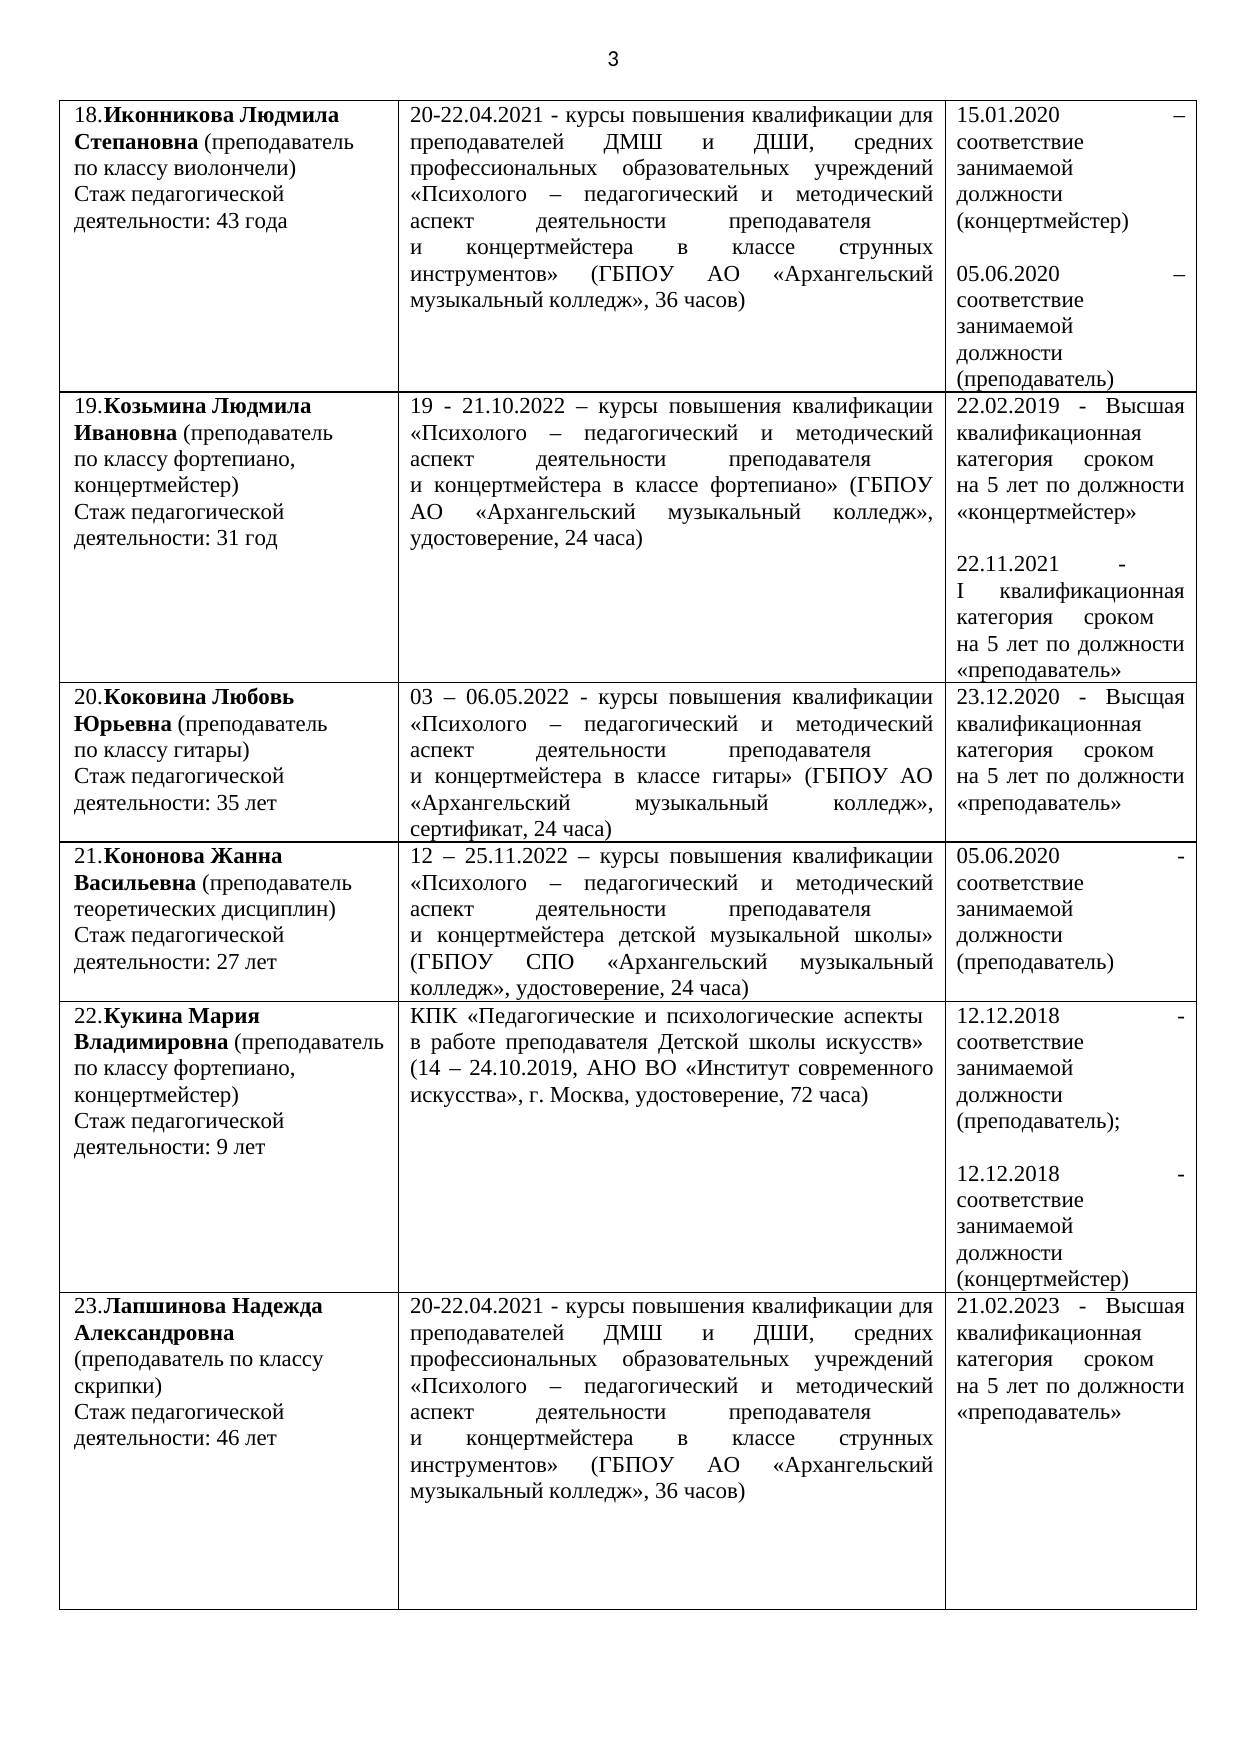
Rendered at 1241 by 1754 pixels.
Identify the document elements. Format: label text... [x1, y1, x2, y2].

table_cell Козьмина Людмила Ивановна (преподаватель по классу фортепиано, концертмейстер) Стаж педагогической деятельности: 31 год [60, 393, 398, 682]
table_cell 20-22.04.2021 - курсы повышения квалификации для преподавателей ДМШ и ДШИ, средних профессиональных образовательных учреждений «Психолого – педагогический и методический аспект деятельности преподавателя и концертмейстера в классе струнных инструментов» (ГБПОУ АО «Архангельский музыкальный колледж», 36 часов) [399, 101, 945, 391]
table_cell Лапшинова Надежда Александровна (преподаватель по классу скрипки) Стаж педагогической деятельности: 46 лет [60, 1293, 398, 1609]
table_cell 20-22.04.2021 - курсы повышения квалификации для преподавателей ДМШ и ДШИ, средних профессиональных образовательных учреждений «Психолого – педагогический и методический аспект деятельности преподавателя и концертмейстера в классе струнных инструментов» (ГБПОУ АО «Архангельский музыкальный колледж», 36 часов) [399, 1293, 945, 1609]
table_cell 12.12.2018 - соответствие занимаемой должности (преподаватель); 12.12.2018 - соответствие занимаемой должности (концертмейстер) [946, 1002, 1196, 1292]
table_cell 05.06.2020 - соответствие занимаемой должности (преподаватель) [946, 843, 1196, 1001]
table_cell Кукина Мария Владимировна (преподаватель по классу фортепиано, концертмейстер) Стаж педагогической деятельности: 9 лет [60, 1002, 398, 1292]
table_cell Коковина Любовь Юрьевна (преподаватель по классу гитары) Стаж педагогической деятельности: 35 лет [60, 683, 398, 841]
table_cell 23.12.2020 - Высщая квалификационная категория сроком на 5 лет по должности «преподаватель» [946, 683, 1196, 841]
table_cell 15.01.2020 – соответствие занимаемой должности (концертмейстер) 05.06.2020 – соответствие занимаемой должности (преподаватель) [946, 101, 1196, 391]
table_cell Иконникова Людмила Степановна (преподаватель по классу виолончели) Стаж педагогической деятельности: 43 года [60, 101, 398, 391]
table_cell 12 – 25.11.2022 – курсы повышения квалификации «Психолого – педагогический и методический аспект деятельности преподавателя и концертмейстера детской музыкальной школы» (ГБПОУ СПО «Архангельский музыкальный колледж», удостоверение, 24 часа) [399, 843, 945, 1001]
table_cell КПК «Педагогические и психологические аспекты в работе преподавателя Детской школы искусств» (14 – 24.10.2019, АНО ВО «Институт современного искусства», г. Москва, удостоверение, 72 часа) [399, 1002, 945, 1292]
table_cell Кононова Жанна Васильевна (преподаватель теоретических дисциплин) Стаж педагогической деятельности: 27 лет [60, 843, 398, 1001]
table_cell 21.02.2023 - Высшая квалификационная категория сроком на 5 лет по должности «преподаватель» [946, 1293, 1196, 1609]
table_cell 22.02.2019 - Высшая квалификационная категория сроком на 5 лет по должности «концертмейстер» 22.11.2021 - I квалификационная категория сроком на 5 лет по должности «преподаватель» [946, 393, 1196, 682]
table_cell 03 – 06.05.2022 - курсы повышения квалификации «Психолого – педагогический и методический аспект деятельности преподавателя и концертмейстера в классе гитары» (ГБПОУ АО «Архангельский музыкальный колледж», сертификат, 24 часа) [399, 683, 945, 841]
